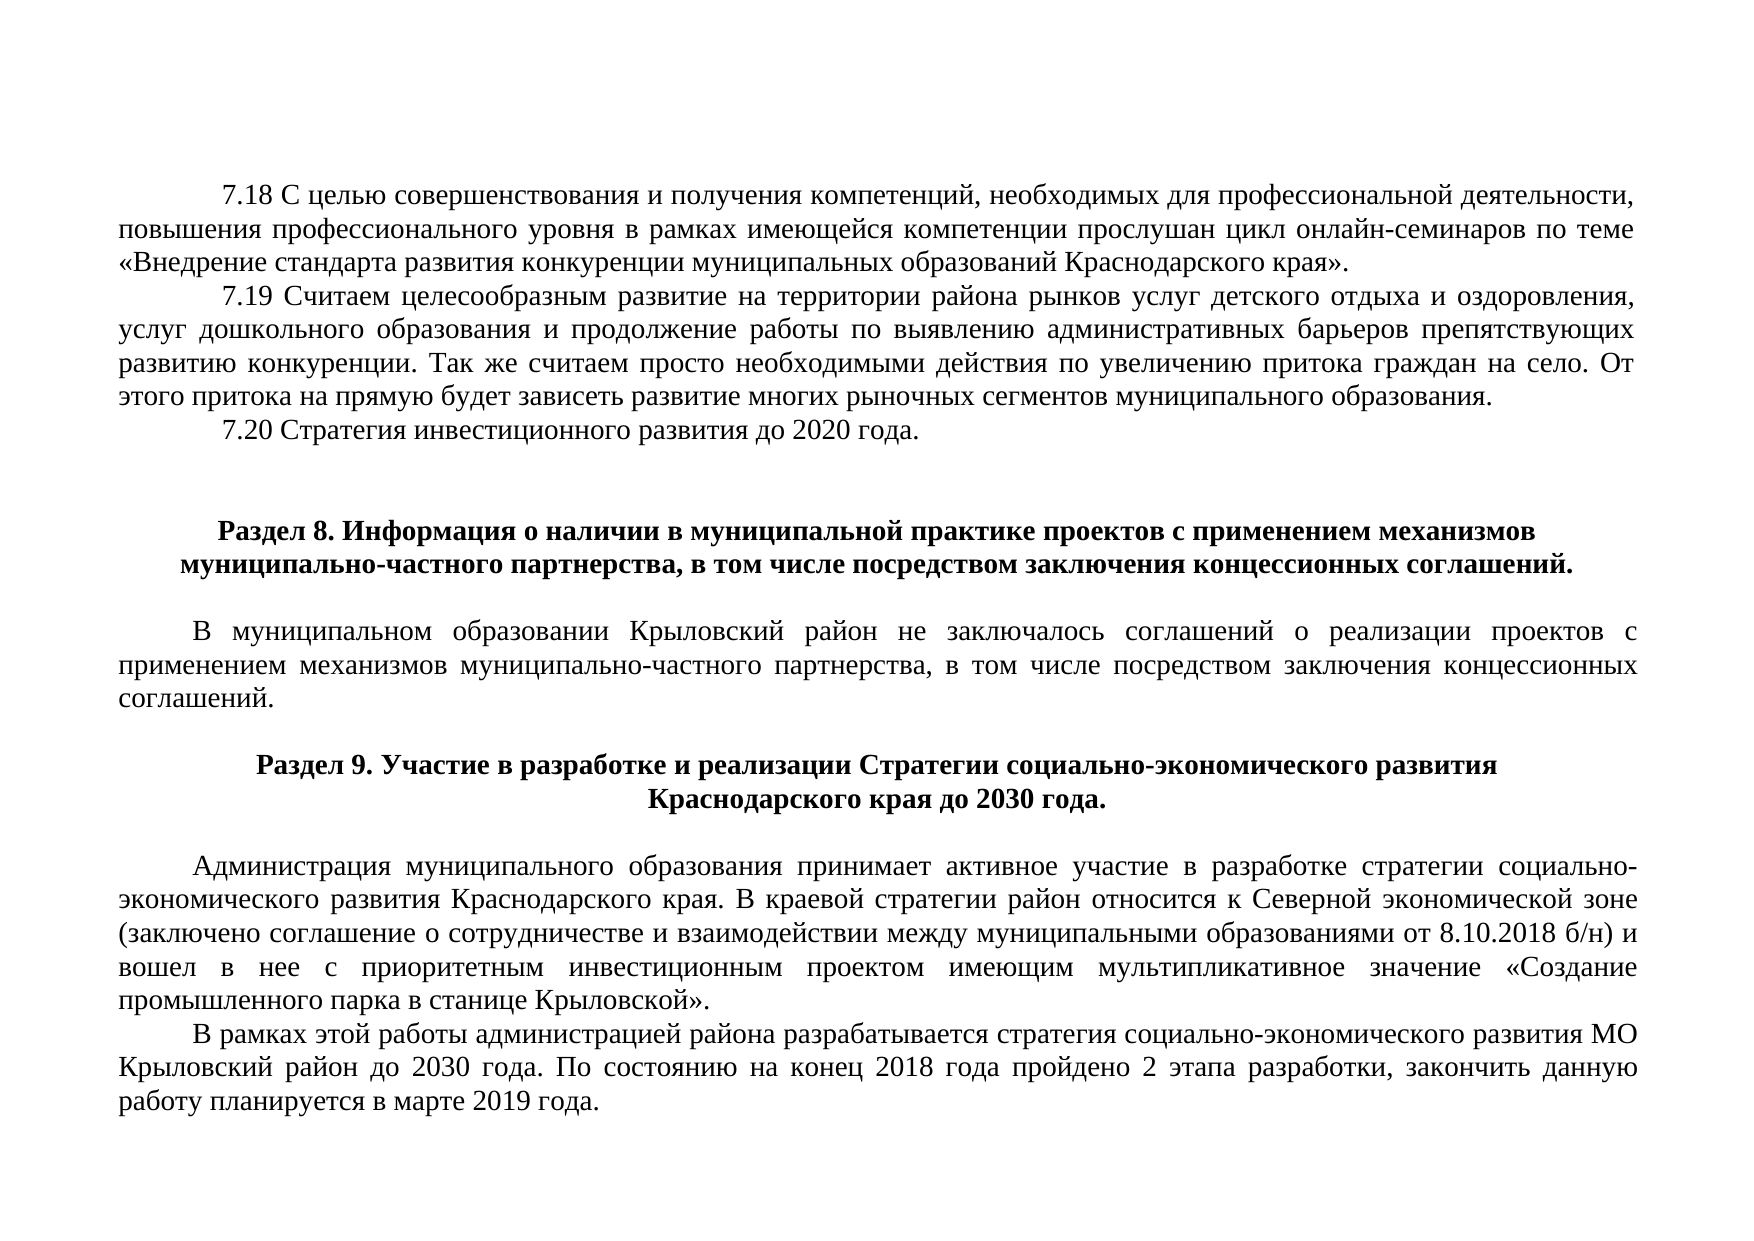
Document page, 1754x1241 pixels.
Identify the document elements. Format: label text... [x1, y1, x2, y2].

text 7.18 С целью совершенствования и получения компетенций, необходимых для профессиональной деятельности, повышения профессионального уровня в рамках имеющейся компетенции прослушан цикл онлайн-семинаров по теме «Внедрение стандарта развития конкуренции муниципальных образований Краснодарского края». [118, 177, 1636, 278]
text Администрация муниципального образования принимает активное участие в разработке стратегии социально-экономического развития Краснодарского края. В краевой стратегии район относится к Северной экономической зоне (заключено соглашение о сотрудничестве и взаимодействии между муниципальными образованиями от 8.10.2018 б/н) и вошел в нее с приоритетным инвестиционным проектом имеющим мультипликативное значение «Создание промышленного парка в станице Крыловской». [118, 848, 1639, 1016]
text В муниципальном образовании Крыловский район не заключалось соглашений о реализации проектов с применением механизмов муниципально-частного партнерства, в том числе посредством заключения концессионных соглашений. [118, 613, 1639, 714]
text Раздел 8. Информация о наличии в муниципальной практике проектов с применением механизмов муниципально-частного партнерства, в том числе посредством заключения концессионных соглашений. [177, 513, 1577, 580]
text 7.20 Стратегия инвестиционного развития до 2020 года. [118, 412, 1636, 446]
text В рамках этой работы администрацией района разрабатывается стратегия социально-экономического развития МО Крыловский район до 2030 года. По состоянию на конец 2018 года пройдено 2 этапа разработки, закончить данную работу планируется в марте 2019 года. [118, 1016, 1639, 1116]
text Раздел 9. Участие в разработке и реализации Стратегии социально-экономического развития Краснодарского края до 2030 года. [177, 747, 1577, 814]
text 7.19 Считаем целесообразным развитие на территории района рынков услуг детского отдыха и оздоровления, услуг дошкольного образования и продолжение работы по выявлению административных барьеров препятствующих развитию конкуренции. Так же считаем просто необходимыми действия по увеличению притока граждан на село. От этого притока на прямую будет зависеть развитие многих рыночных сегментов муниципального образования. [118, 278, 1636, 412]
